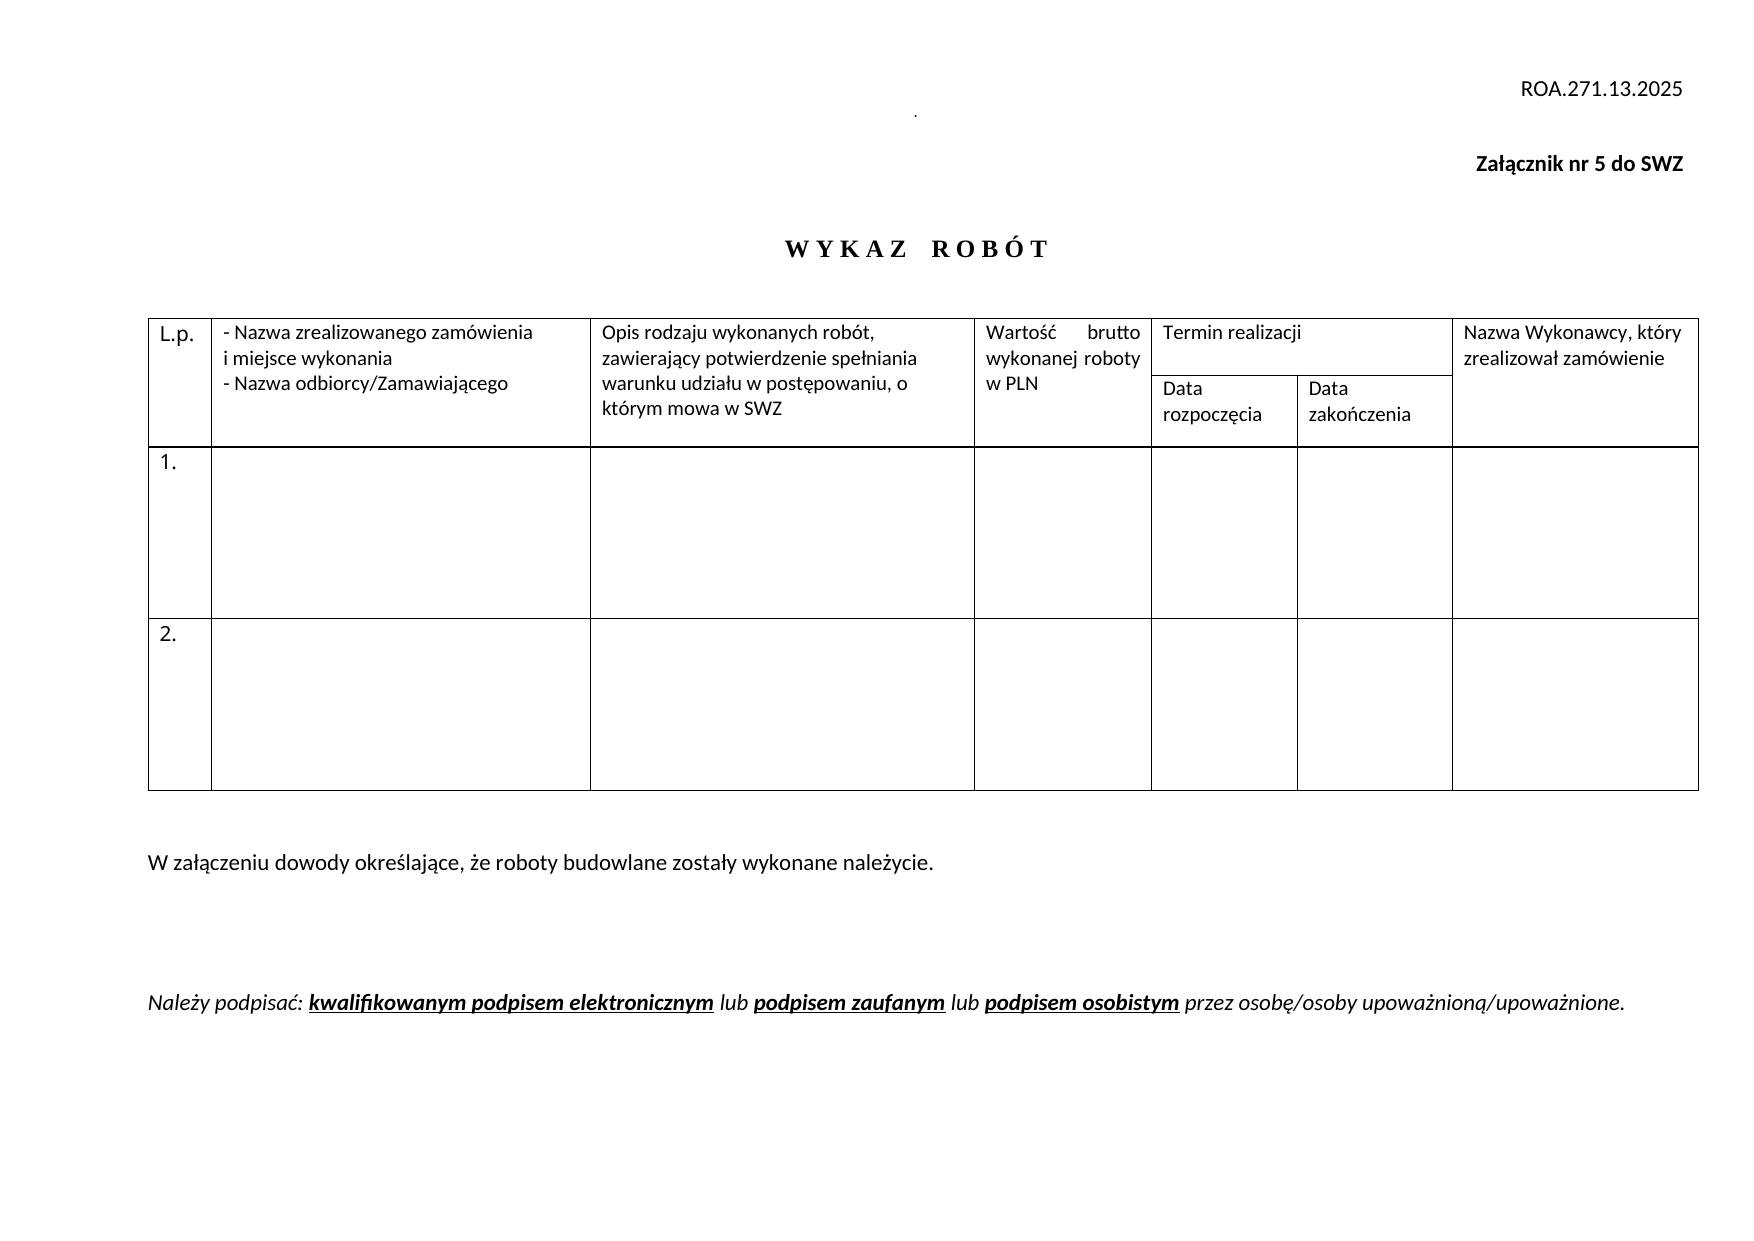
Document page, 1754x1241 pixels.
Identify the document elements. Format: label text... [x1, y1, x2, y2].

text W Y K A Z R O B Ó T [148, 234, 1683, 263]
table_header Opis rodzaju wykonanych robót, zawierający potwierdzenie spełniania warunku udziału w postępowaniu, o którym mowa w SWZ [591, 319, 974, 446]
table_cell [1298, 619, 1452, 790]
table_cell [975, 448, 1151, 618]
table_header L.p. [149, 319, 211, 446]
table_cell [591, 448, 974, 618]
table_cell [1152, 619, 1297, 790]
text Załącznik nr 5 do SWZ [148, 149, 1683, 177]
table_cell [212, 619, 590, 790]
table_cell [975, 619, 1151, 790]
table_cell [1453, 448, 1698, 618]
table_cell Data rozpoczęcia [1152, 376, 1297, 446]
table_cell [212, 448, 590, 618]
table_header Nazwa Wykonawcy, który zrealizował zamówienie [1453, 319, 1698, 446]
table_header Wartość brutto wykonanej roboty w PLN [975, 319, 1151, 446]
text Należy podpisać: kwalifikowanym podpisem elektronicznym lub podpisem zaufanym lub podpisem osobistym przez osobę/osoby upoważnioną/upoważnione. [148, 988, 1683, 1016]
table_cell [1152, 448, 1297, 618]
text W załączeniu dowody określające, że roboty budowlane zostały wykonane należycie. [148, 848, 1683, 876]
table_cell [1298, 448, 1452, 618]
table_cell [1453, 619, 1698, 790]
table_header Termin realizacji [1152, 319, 1452, 374]
table_cell 2. [149, 619, 211, 790]
table_cell [591, 619, 974, 790]
table_cell 1. [149, 448, 211, 618]
table_header - Nazwa zrealizowanego zamówienia i miejsce wykonania - Nazwa odbiorcy/Zamawiającego [212, 319, 590, 446]
table_cell Data zakończenia [1298, 376, 1452, 446]
